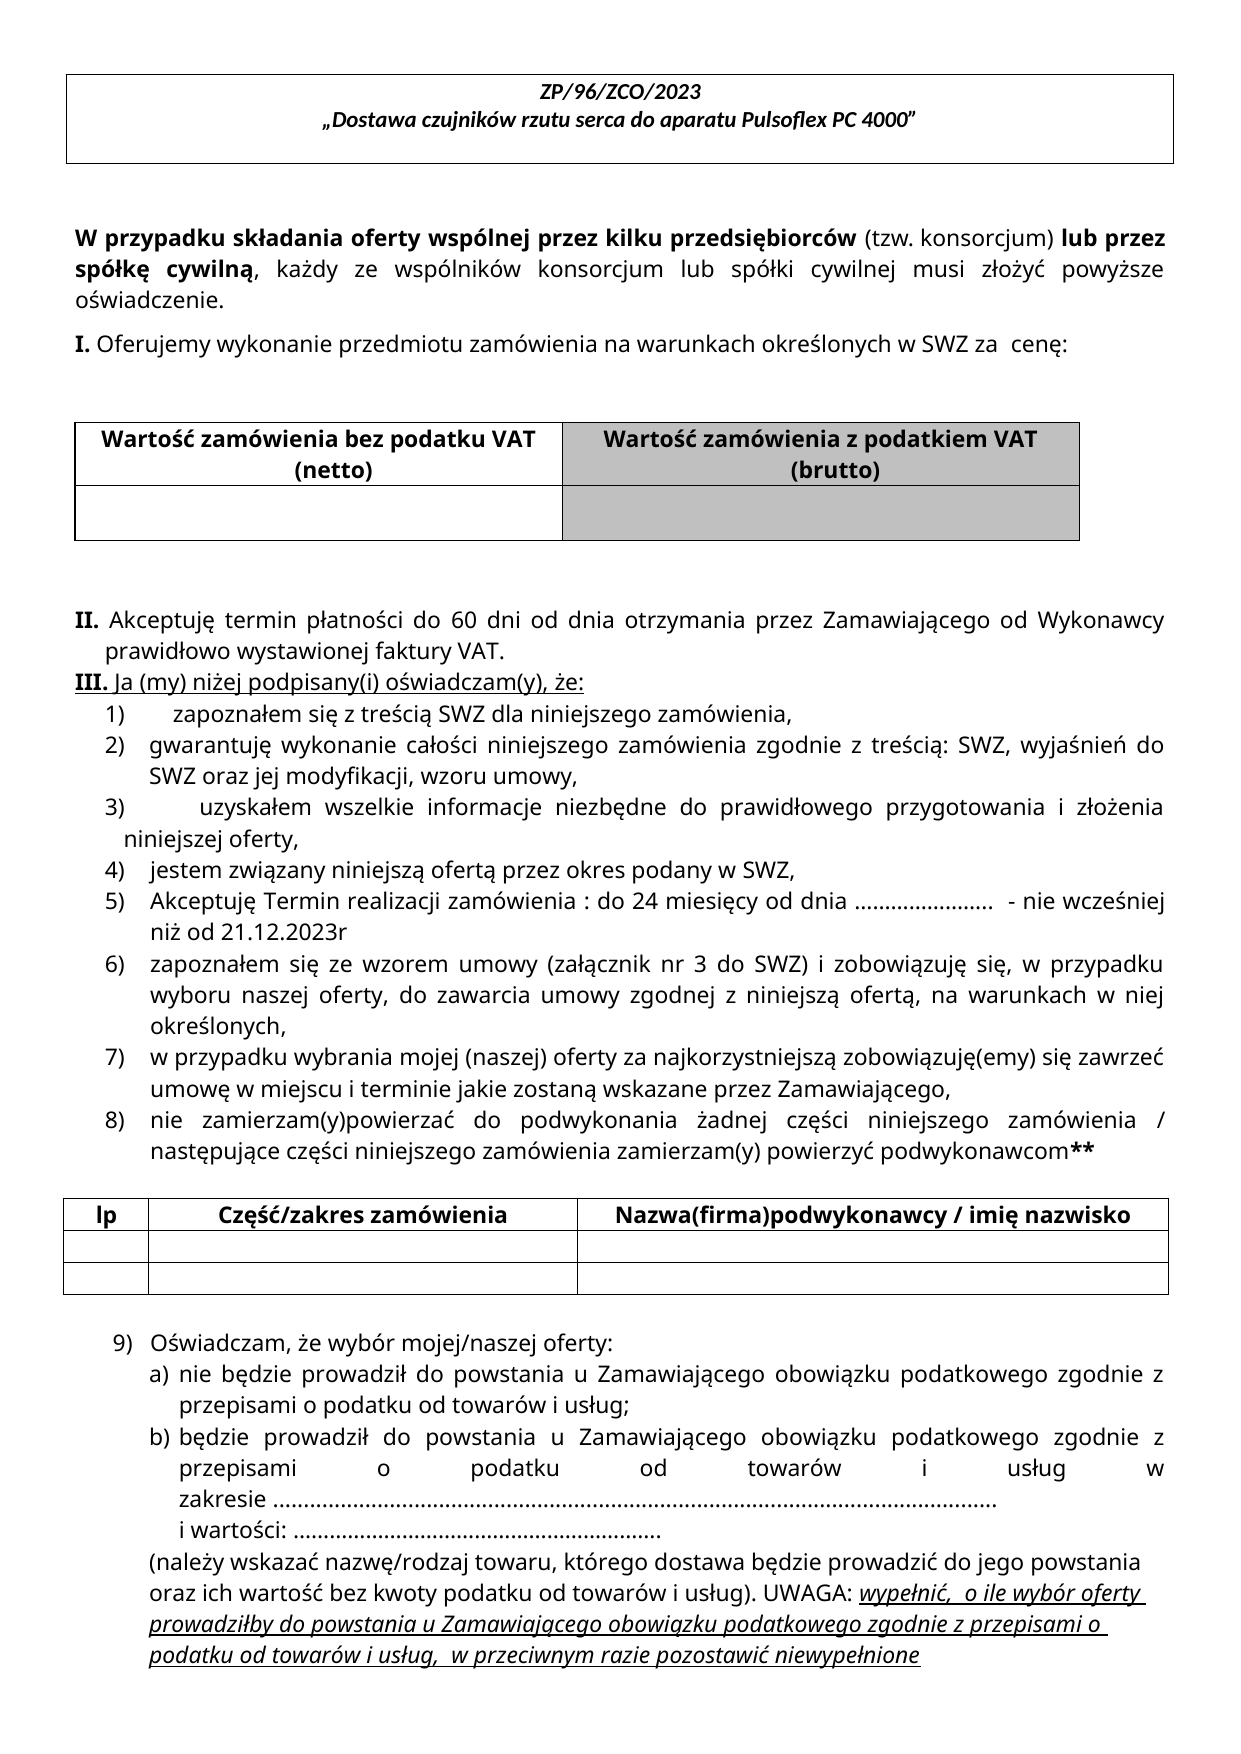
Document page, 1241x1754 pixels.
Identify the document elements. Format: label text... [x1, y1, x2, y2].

list w przypadku wybrania mojej (naszej) oferty za najkorzystniejszą zobowiązuję(emy) się zawrzeć umowę w miejscu i terminie jakie zostaną wskazane przez Zamawiającego, [104, 1041, 1165, 1104]
list zapoznałem się z treścią SWZ dla niniejszego zamówienia, [104, 697, 1165, 729]
table_header Wartość zamówienia bez podatku VAT (netto) [76, 423, 562, 485]
table_cell [149, 1263, 577, 1294]
table_header lp [64, 1199, 148, 1230]
text II. Akceptuję termin płatności do 60 dni od dnia otrzymania przez Zamawiającego od Wykonawcy prawidłowo wystawionej faktury VAT. [75, 604, 1165, 666]
list jestem związany niniejszą ofertą przez okres podany w SWZ, [104, 854, 1165, 885]
table_cell [76, 486, 562, 540]
list uzyskałem wszelkie informacje niezbędne do prawidłowego przygotowania i złożenia niniejszej oferty, [104, 791, 1165, 854]
table_header Część/zakres zamówienia [149, 1199, 577, 1230]
table_cell [149, 1231, 577, 1262]
list Oświadczam, że wybór mojej/naszej oferty: [112, 1327, 1165, 1358]
table_header Wartość zamówienia z podatkiem VAT (brutto) [563, 423, 1079, 485]
list Akceptuję Termin realizacji zamówienia : do 24 miesięcy od dnia ………………….. - nie wcześniej niż od 21.12.2023r [104, 885, 1165, 947]
table_cell [64, 1263, 148, 1294]
list gwarantuję wykonanie całości niniejszego zamówienia zgodnie z treścią: SWZ, wyjaśnień do SWZ oraz jej modyfikacji, wzoru umowy, [104, 729, 1165, 791]
text (należy wskazać nazwę/rodzaj towaru, którego dostawa będzie prowadzić do jego powstania oraz ich wartość bez kwoty podatku od towarów i usług). UWAGA: wypełnić, o ile wybór oferty prowadziłby do powstania u Zamawiającego obowiązku podatkowego zgodnie z przepisami o podatku od towarów i usług, w przeciwnym razie pozostawić niewypełnione [149, 1545, 1165, 1670]
list będzie prowadził do powstania u Zamawiającego obowiązku podatkowego zgodnie z przepisami o podatku od towarów i usług w zakresie ...................................................................................................................... [149, 1420, 1165, 1514]
list nie będzie prowadził do powstania u Zamawiającego obowiązku podatkowego zgodnie z przepisami o podatku od towarów i usług; [149, 1358, 1165, 1420]
table_cell [563, 486, 1079, 540]
text W przypadku składania oferty wspólnej przez kilku przedsiębiorców (tzw. konsorcjum) lub przez spółkę cywilną, każdy ze wspólników konsorcjum lub spółki cywilnej musi złożyć powyższe oświadczenie. [75, 222, 1165, 315]
text III. Ja (my) niżej podpisany(i) oświadczam(y), że: [75, 666, 1165, 697]
table_cell [64, 1231, 148, 1262]
table_cell [578, 1263, 1168, 1294]
table_cell [578, 1231, 1168, 1262]
text I. Oferujemy wykonanie przedmiotu zamówienia na warunkach określonych w SWZ za cenę: [75, 328, 1165, 359]
list zapoznałem się ze wzorem umowy (załącznik nr 3 do SWZ) i zobowiązuję się, w przypadku wyboru naszej oferty, do zawarcia umowy zgodnej z niniejszą ofertą, na warunkach w niej określonych, [104, 947, 1165, 1041]
list nie zamierzam(y)powierzać do podwykonania żadnej części niniejszego zamówienia / następujące części niniejszego zamówienia zamierzam(y) powierzyć podwykonawcom** [104, 1104, 1165, 1166]
table_header Nazwa(firma)podwykonawcy / imię nazwisko [578, 1199, 1168, 1230]
text i wartości: ……………………………………………………. [149, 1514, 1165, 1545]
